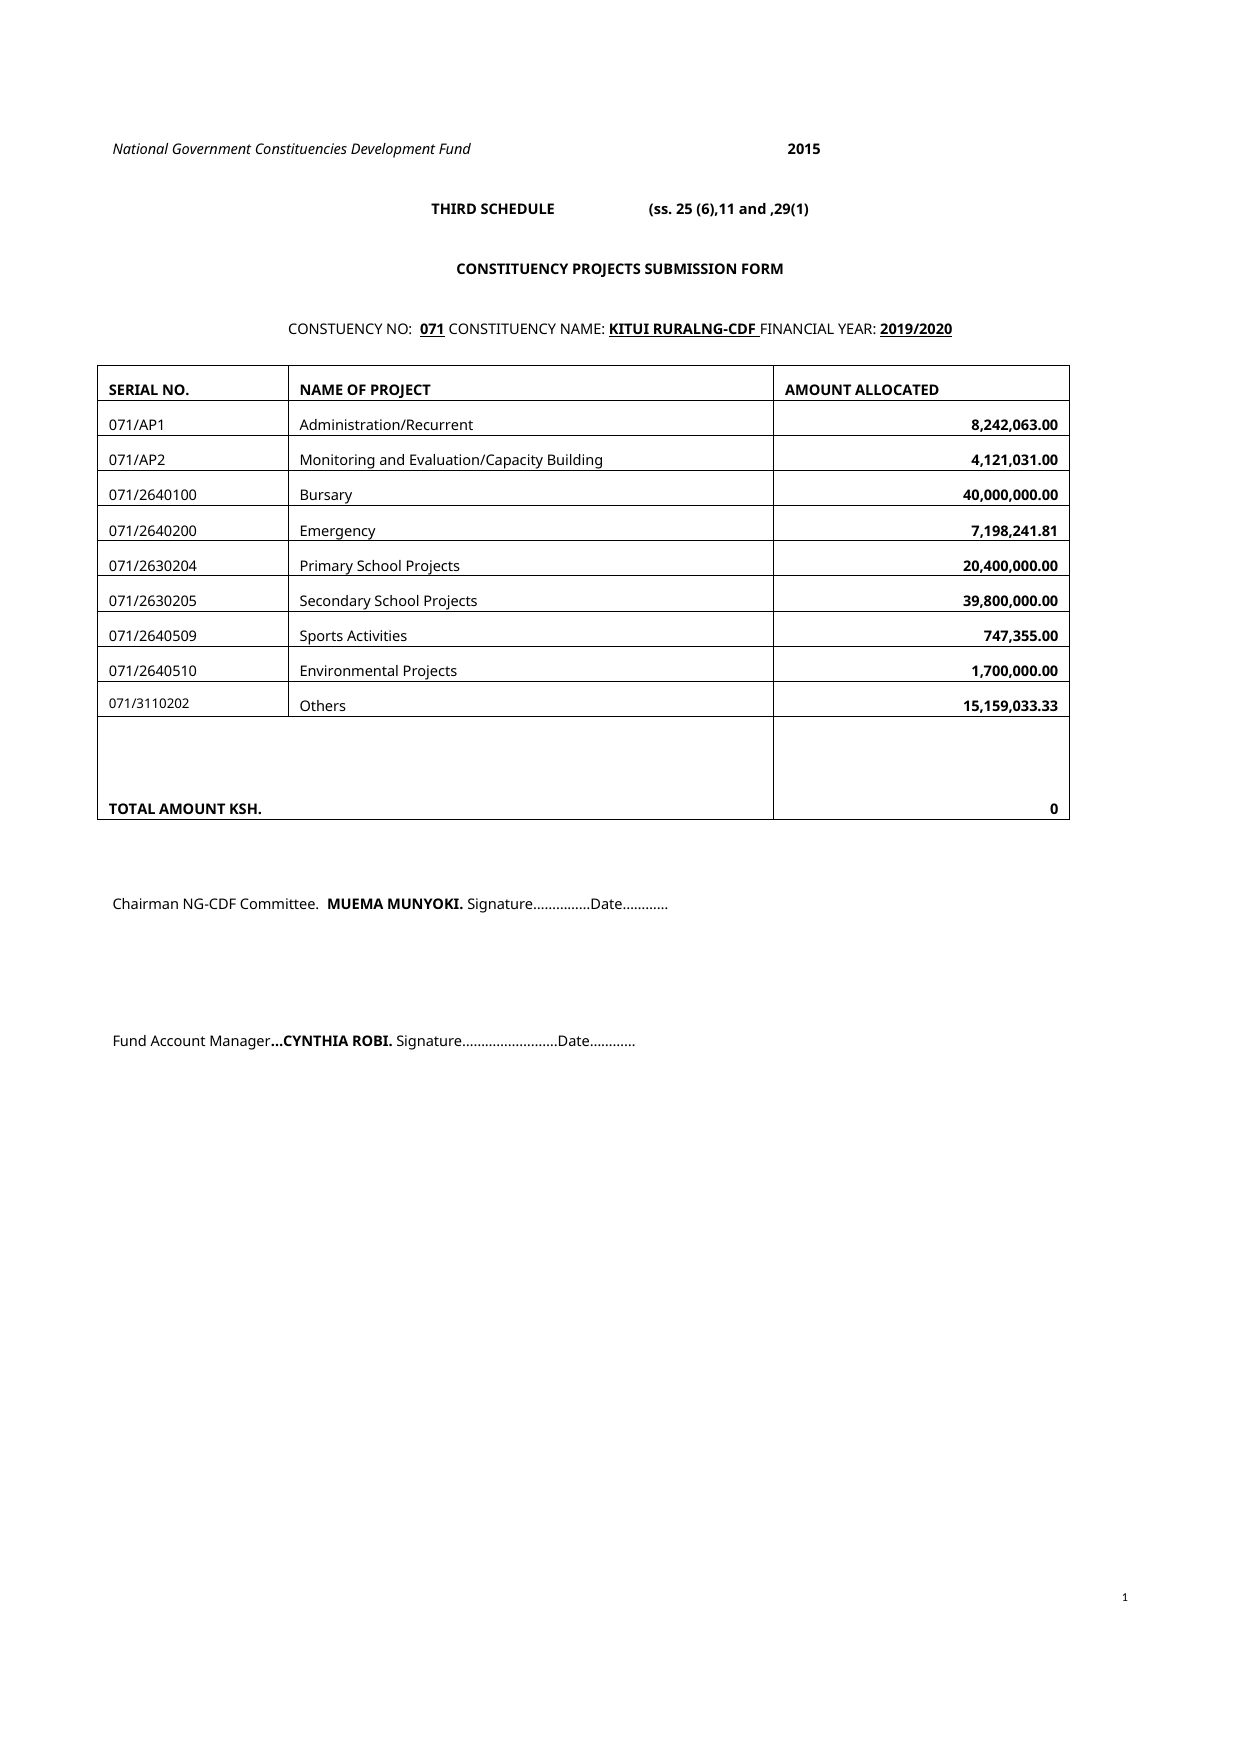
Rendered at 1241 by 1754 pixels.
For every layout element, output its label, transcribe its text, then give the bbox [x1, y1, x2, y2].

table_cell 071/2630205 [98, 576, 288, 611]
table_cell Secondary School Projects [289, 576, 773, 611]
table_header SERIAL NO. [98, 366, 288, 400]
table_cell 071/2640510 [98, 647, 288, 681]
table_cell 39,800,000.00 [774, 576, 1069, 611]
table_cell 071/3110202 [98, 682, 288, 716]
table_cell Bursary [289, 471, 773, 505]
table_cell 4,121,031.00 [774, 436, 1069, 470]
table_cell 071/2630204 [98, 541, 288, 575]
table_cell 20,400,000.00 [774, 541, 1069, 575]
text Chairman NG-CDF Committee. MUEMA MUNYOKI. Signature……………Date………… [112, 880, 1128, 914]
table_cell 7,198,241.81 [774, 506, 1069, 540]
table_cell 071/2640200 [98, 506, 288, 540]
table_cell Monitoring and Evaluation/Capacity Building [289, 436, 773, 470]
table_cell Environmental Projects [289, 647, 773, 681]
table_cell Primary School Projects [289, 541, 773, 575]
table_cell 40,000,000.00 [774, 471, 1069, 505]
table_cell 071/2640509 [98, 612, 288, 646]
table_cell Sports Activities [289, 612, 773, 646]
table_cell 137,367,724.14 [774, 717, 1069, 819]
table_cell 071/AP2 [98, 436, 288, 470]
text CONSTITUENCY PROJECTS SUBMISSION FORM [112, 245, 1128, 279]
table_header AMOUNT ALLOCATED [774, 366, 1069, 400]
text CONSTUENCY NO: 071 CONSTITUENCY NAME: KITUI RURALNG-CDF FINANCIAL YEAR: 2019/2020 [112, 305, 1128, 339]
table_cell 15,159,033.33 [774, 682, 1069, 716]
table_cell 071/2640100 [98, 471, 288, 505]
table_cell Administration/Recurrent [289, 401, 773, 435]
table_cell TOTAL AMOUNT KSH. [98, 717, 773, 819]
table_cell 071/AP1 [98, 401, 288, 435]
table_cell 8,242,063.00 [774, 401, 1069, 435]
text Fund Account Manager…CYNTHIA ROBI. Signature…………………….Date………… [112, 1016, 1128, 1050]
text THIRD SCHEDULE (ss. 25 (6),11 and ,29(1) [112, 185, 1128, 219]
text National Government Constituencies Development Fund 2015 [112, 125, 1128, 159]
table_header NAME OF PROJECT [289, 366, 773, 400]
table_cell 747,355.00 [774, 612, 1069, 646]
table_cell Emergency [289, 506, 773, 540]
table_cell 1,700,000.00 [774, 647, 1069, 681]
table_cell Others [289, 682, 773, 716]
